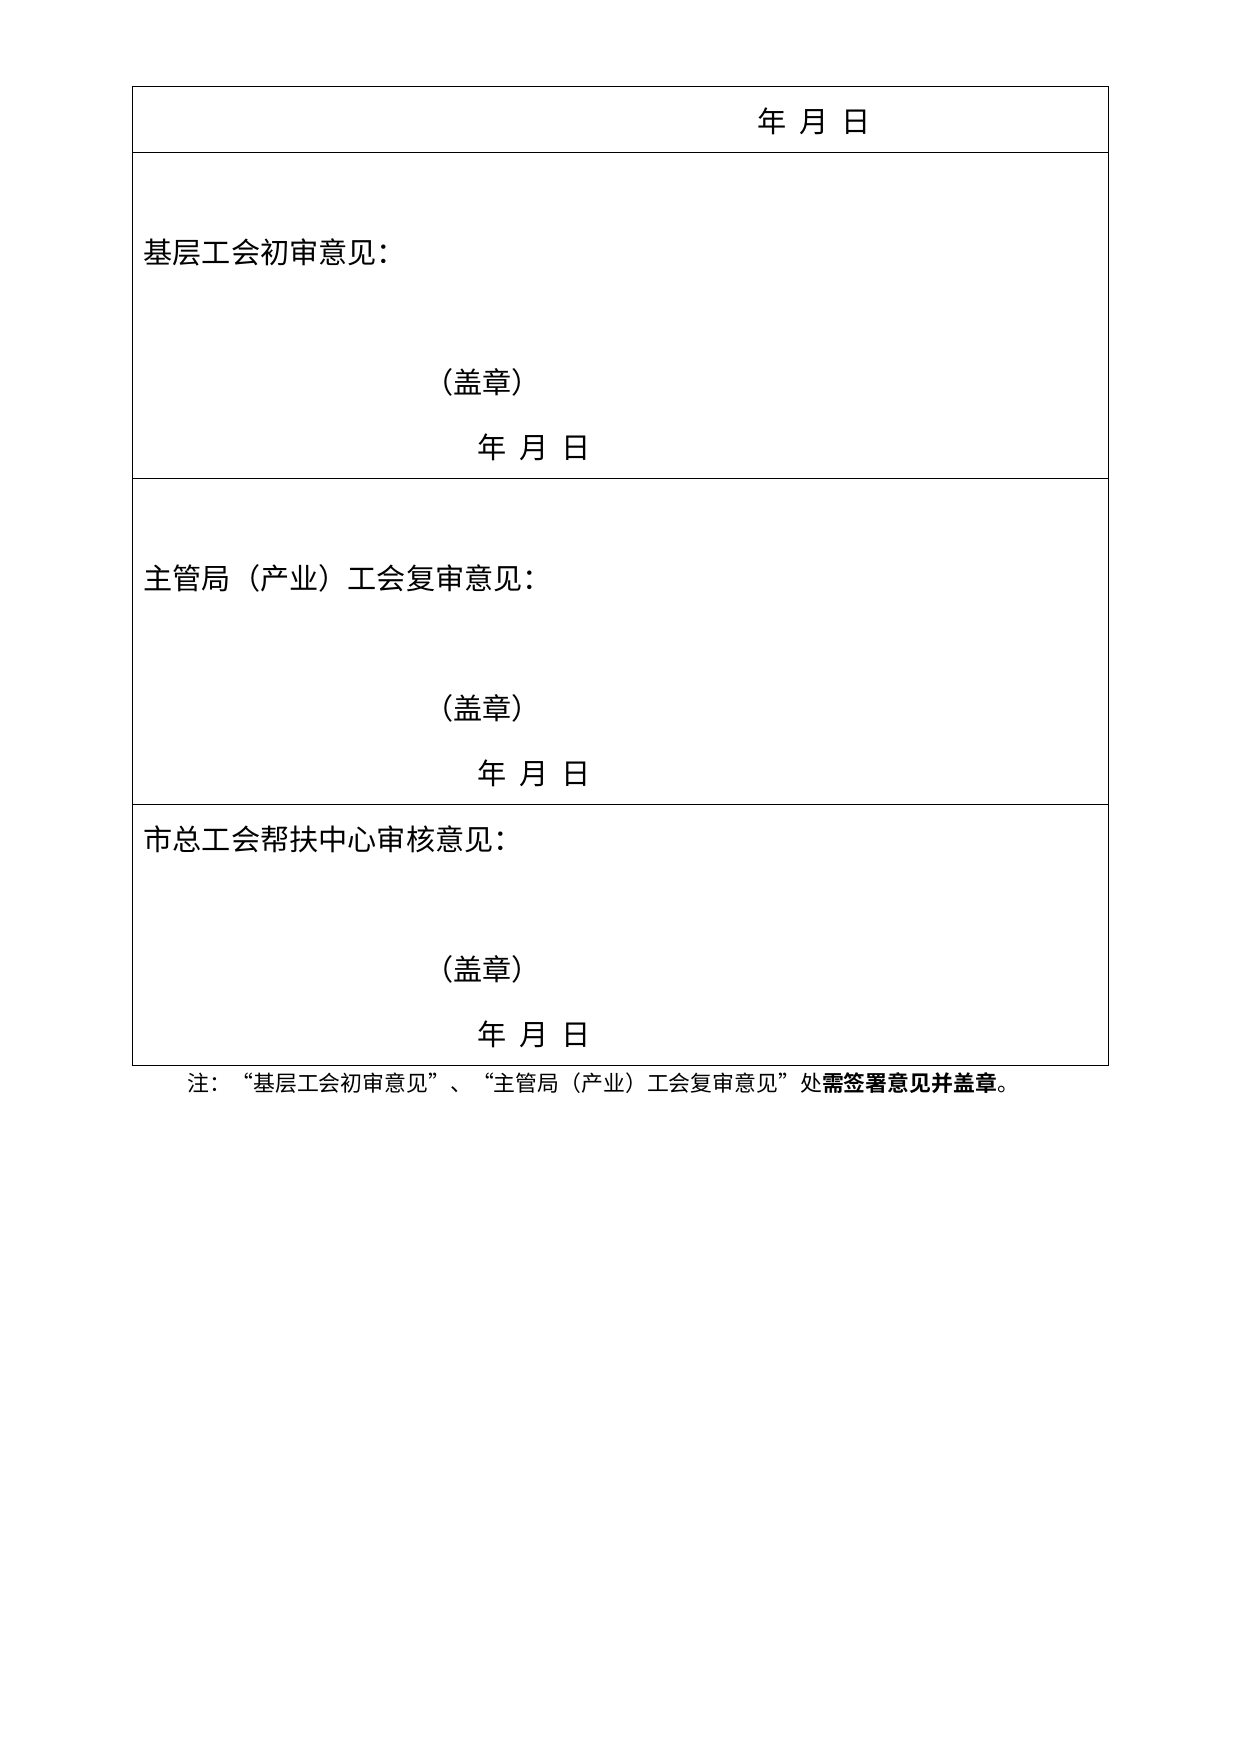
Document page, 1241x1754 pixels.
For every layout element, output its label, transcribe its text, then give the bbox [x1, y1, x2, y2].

table_cell 市总工会帮扶中心审核意见： （盖章） 年 月 日 [133, 805, 1108, 1065]
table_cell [133, 87, 1108, 152]
table_cell 基层工会初审意见： （盖章） 年 月 日 [133, 153, 1108, 478]
text 注：“基层工会初审意见”、“主管局（产业）工会复审意见”处需签署意见并盖章。 [187, 1066, 1053, 1098]
table_cell 主管局（产业）工会复审意见： （盖章） 年 月 日 [133, 479, 1108, 804]
